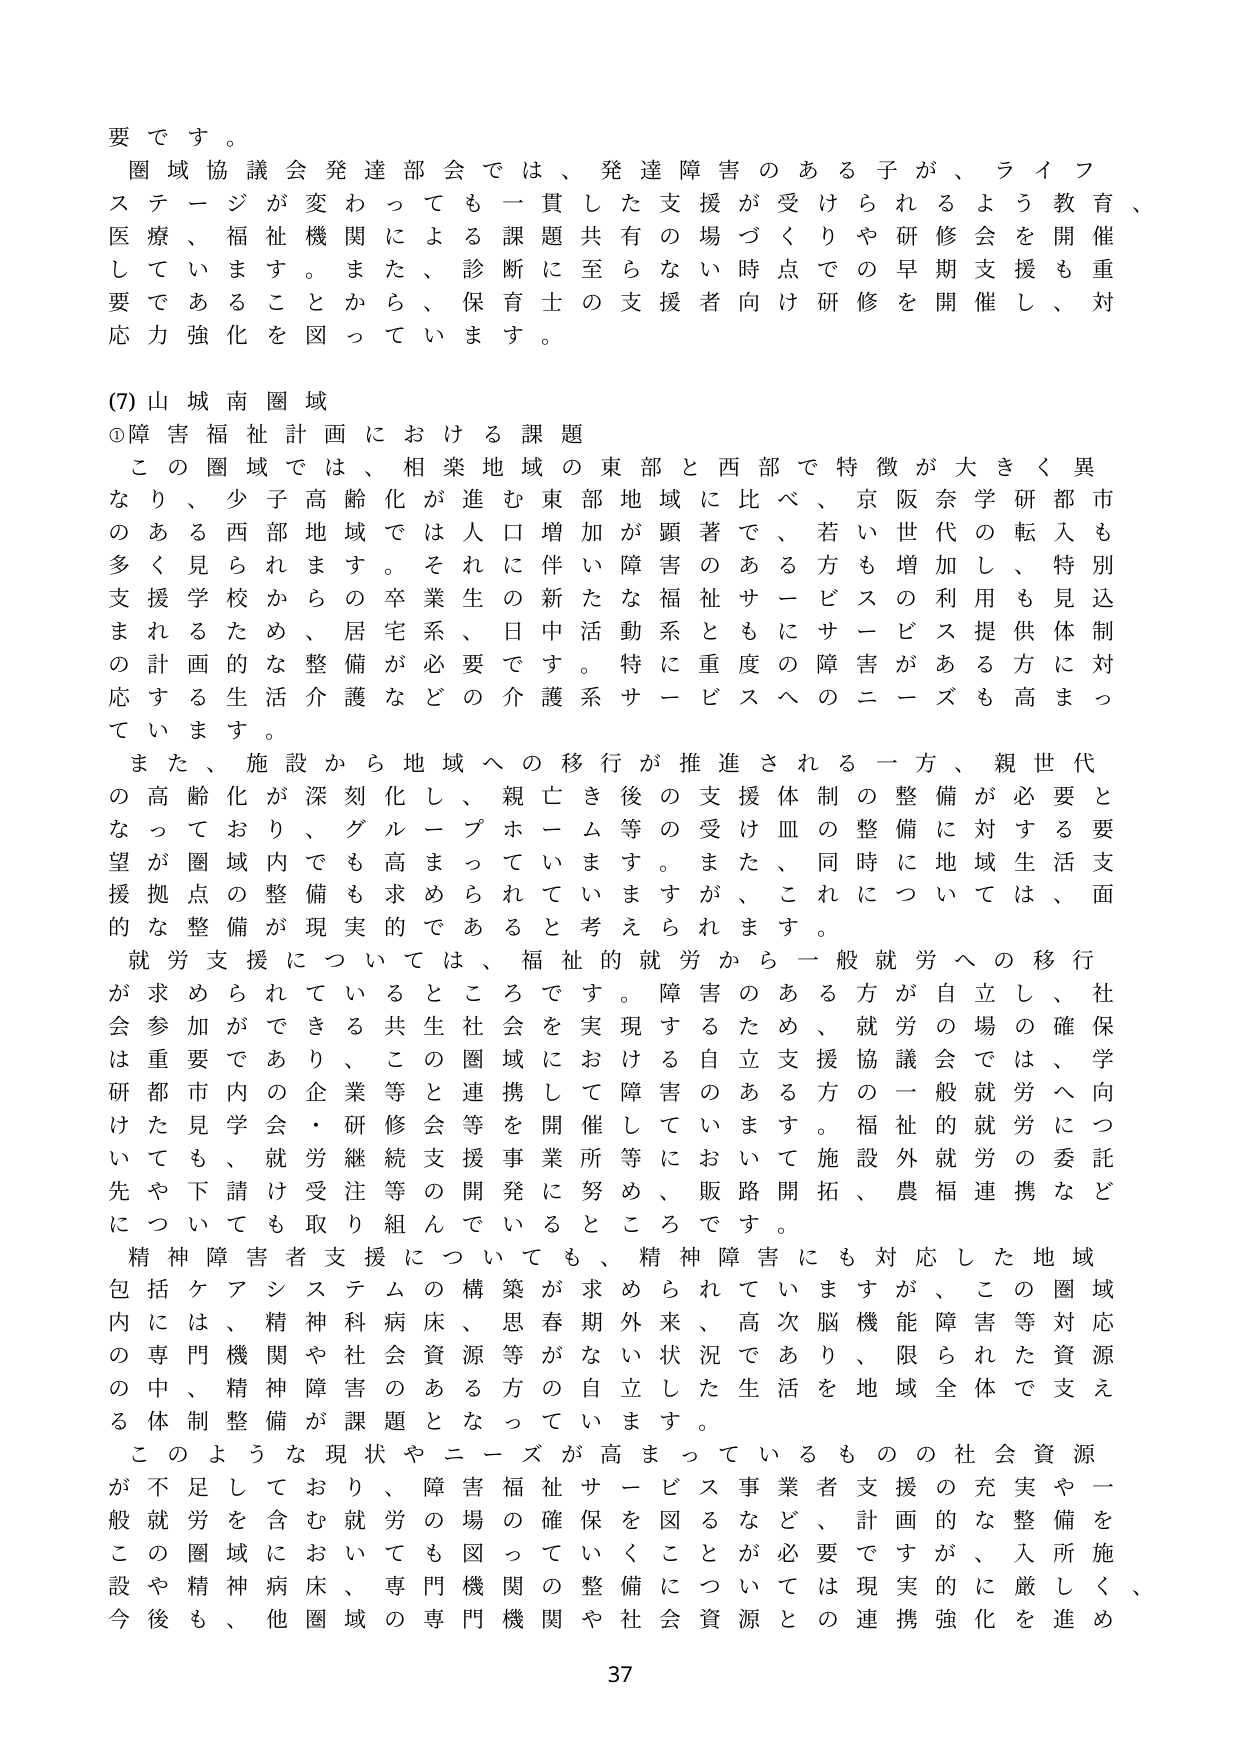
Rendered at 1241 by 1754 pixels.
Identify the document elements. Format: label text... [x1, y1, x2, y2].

text ①障害福祉計画における課題 [108, 416, 1132, 449]
text この圏域では、相楽地域の東部と西部で特徴が大きく異なり、少子高齢化が進む東部地域に比べ、京阪奈学研都市のある西部地域では人口増加が顕著で、若い世代の転入も多く見られます。それに伴い障害のある方も増加し、特別支援学校からの卒業生の新たな福祉サービスの利用も見込まれるため、居宅系、日中活動系ともにサービス提供体制の計画的な整備が必要です。特に重度の障害がある方に対応する生活介護などの介護系サービスへのニーズも高まっています。 [108, 449, 1132, 745]
text 精神障害者支援についても、精神障害にも対応した地域包括ケアシステムの構築が求められていますが、この圏域内には、精神科病床、思春期外来、高次脳機能障害等対応の専門機関や社会資源等がない状況であり、限られた資源の中、精神障害のある方の自立した生活を地域全体で支える体制整備が課題となっています。 [108, 1239, 1132, 1437]
text また、施設から地域への移行が推進される一方、親世代の高齢化が深刻化し、親亡き後の支援体制の整備が必要となっており、グループホーム等の受け皿の整備に対する要望が圏域内でも高まっています。また、同時に地域生活支援拠点の整備も求められていますが、これについては、面的な整備が現実的であると考えられます。 [108, 745, 1132, 943]
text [108, 120, 1132, 153]
text 圏域協議会発達部会では、発達障害のある子が、ライフステージが変わっても一貫した支援が受けられるよう教育、医療、福祉機関による課題共有の場づくりや研修会を開催しています。また、診断に至らない時点での早期支援も重要であることから、保育士の支援者向け研修を開催し、対応力強化を図っています。 [108, 153, 1132, 350]
text (7) 山城南圏域 [108, 383, 1132, 416]
text 就労支援については、福祉的就労から一般就労への移行が求められているところです。障害のある方が自立し、社会参加ができる共生社会を実現するため、就労の場の確保は重要であり、この圏域における自立支援協議会では、学研都市内の企業等と連携して障害のある方の一般就労へ向けた見学会・研修会等を開催しています。福祉的就労についても、就労継続支援事業所等において施設外就労の委託先や下請け受注等の開発に努め、販路開拓、農福連携などについても取り組んでいるところです。 [108, 943, 1132, 1239]
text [108, 1437, 1132, 1634]
